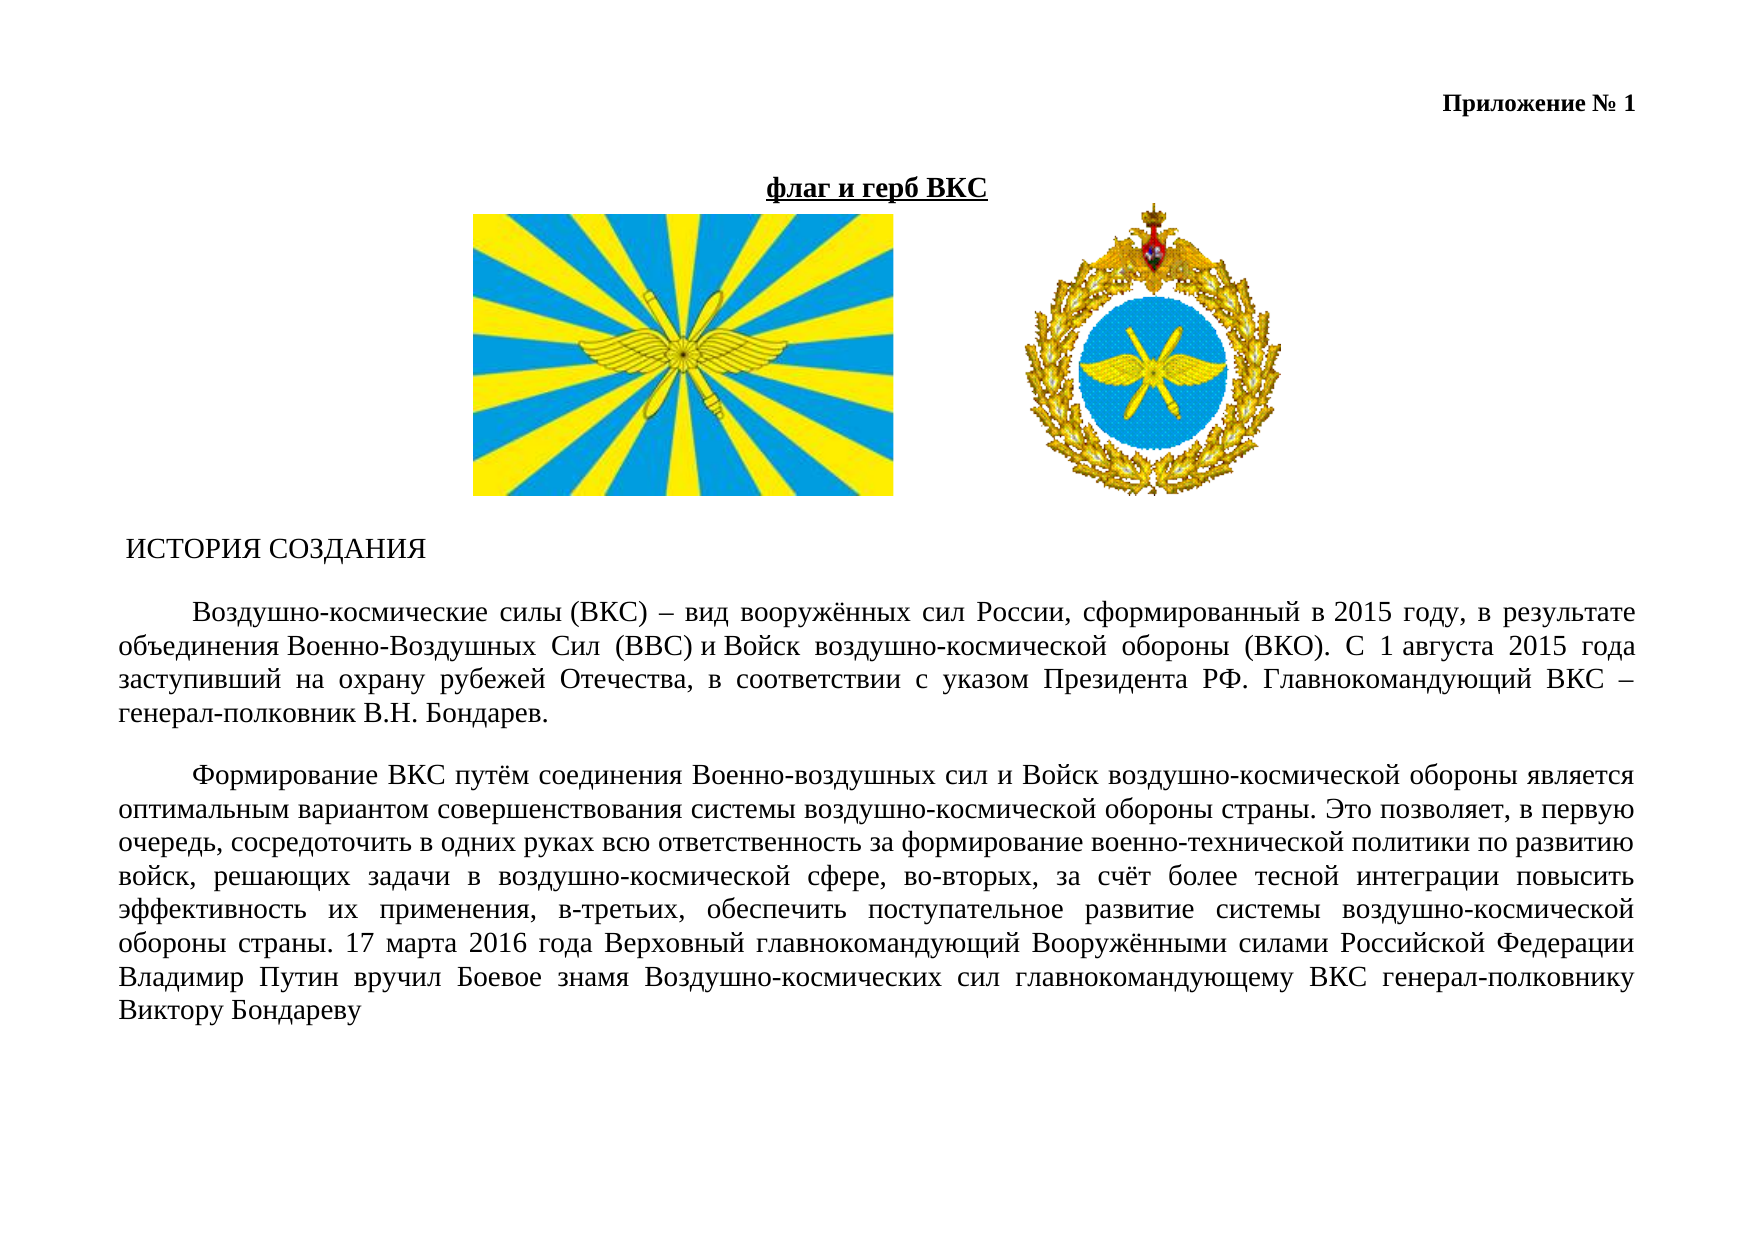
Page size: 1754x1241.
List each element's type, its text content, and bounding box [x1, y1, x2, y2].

text ИСТОРИЯ СОЗДАНИЯ [118, 531, 1636, 565]
picture [813, 304, 822, 309]
picture [1024, 203, 1281, 496]
picture [562, 218, 570, 225]
text флаг и герб ВКС [118, 170, 1636, 204]
text Приложение № 1 [118, 88, 1636, 117]
text Воздушно-космические силы (ВКС) – вид вооружённых сил России, сформированный в 2015 году, в результате объединения Военно-Воздушных Сил (ВВС) и Войск воздушно-космической обороны (ВКО). С 1 августа 2015 года заступивший на охрану рубежей Отечества, в соответствии с указом Президента РФ. Главнокомандующий ВКС – генерал-полковник В.Н. Бондарев. [118, 594, 1636, 728]
text Формирование ВКС путём соединения Военно-воздушных сил и Войск воздушно-космической обороны является оптимальным вариантом совершенствования системы воздушно-космической обороны страны. Это позволяет, в первую очередь, сосредоточить в одних руках всю ответственность за формирование военно-технической политики по развитию войск, решающих задачи в воздушно-космической сфере, во-вторых, за счёт более тесной интеграции повысить эффективность их применения, в-третьих, обеспечить поступательное развитие системы воздушно-космической обороны страны. 17 марта 2016 года Верховный главнокомандующий Вооружёнными силами Российской Федерации Владимир Путин вручил Боевое знамя Воздушно-космических сил главнокомандующему ВКС генерал-полковнику Виктору Бондареву [118, 757, 1636, 1026]
picture [473, 214, 894, 496]
